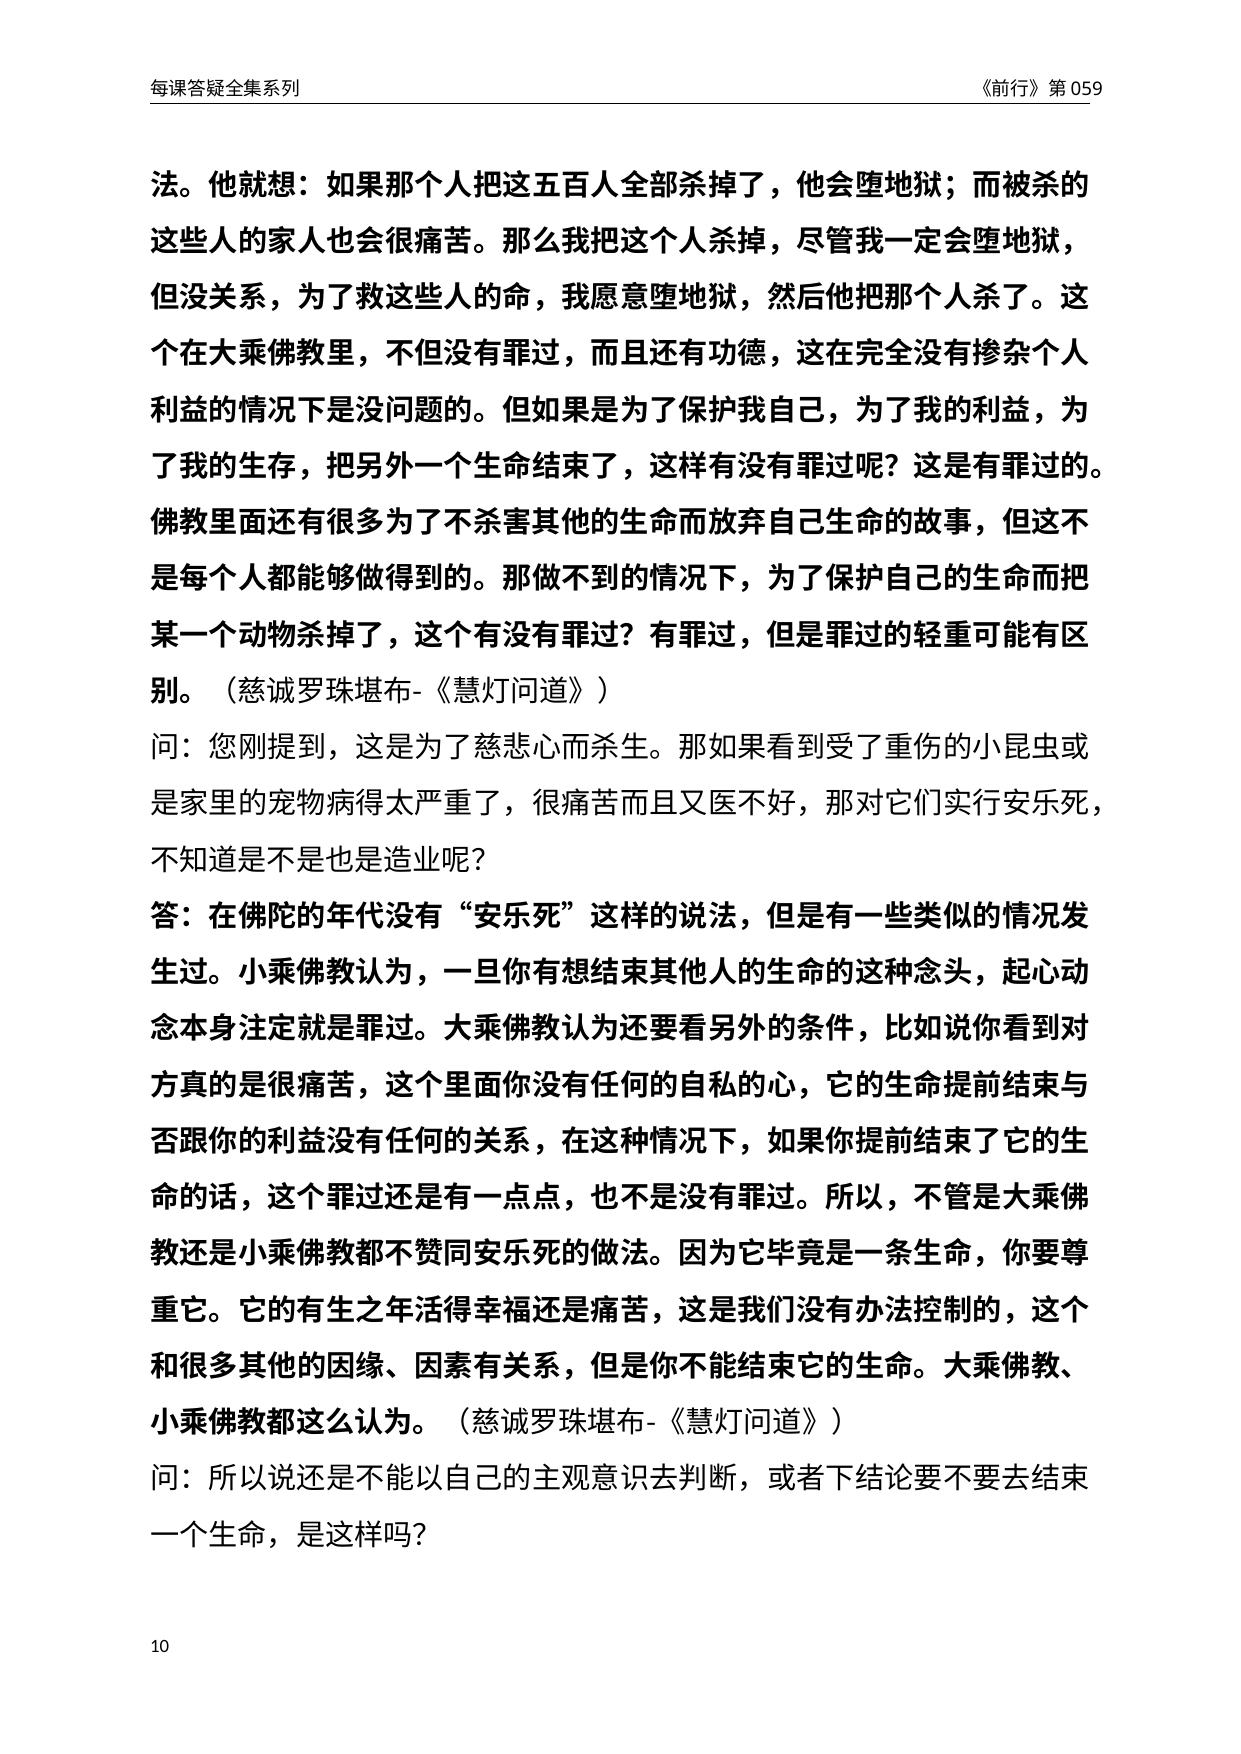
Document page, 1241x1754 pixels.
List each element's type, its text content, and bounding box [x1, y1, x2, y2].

text 问：所以说还是不能以自己的主观意识去判断，或者下结论要不要去结束一个生命，是这样吗？ [150, 1444, 1090, 1556]
text 问：您刚提到，这是为了慈悲心而杀生。那如果看到受了重伤的小昆虫或是家里的宠物病得太严重了，很痛苦而且又医不好，那对它们实行安乐死，不知道是不是也是造业呢？ [150, 712, 1090, 881]
text 答：在佛陀的年代没有“安乐死”这样的说法，但是有一些类似的情况发生过。小乘佛教认为，一旦你有想结束其他人的生命的这种念头，起心动念本身注定就是罪过。大乘佛教认为还要看另外的条件，比如说你看到对方真的是很痛苦，这个里面你没有任何的自私的心，它的生命提前结束与否跟你的利益没有任何的关系，在这种情况下，如果你提前结束了它的生命的话，这个罪过还是有一点点，也不是没有罪过。所以，不管是大乘佛教还是小乘佛教都不赞同安乐死的做法。因为它毕竟是一条生命，你要尊重它。它的有生之年活得幸福还是痛苦，这是我们没有办法控制的，这个和很多其他的因缘、因素有关系，但是你不能结束它的生命。大乘佛教、小乘佛教都这么认为。（慈诚罗珠堪布-《慧灯问道》） [150, 881, 1090, 1444]
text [150, 150, 1090, 712]
